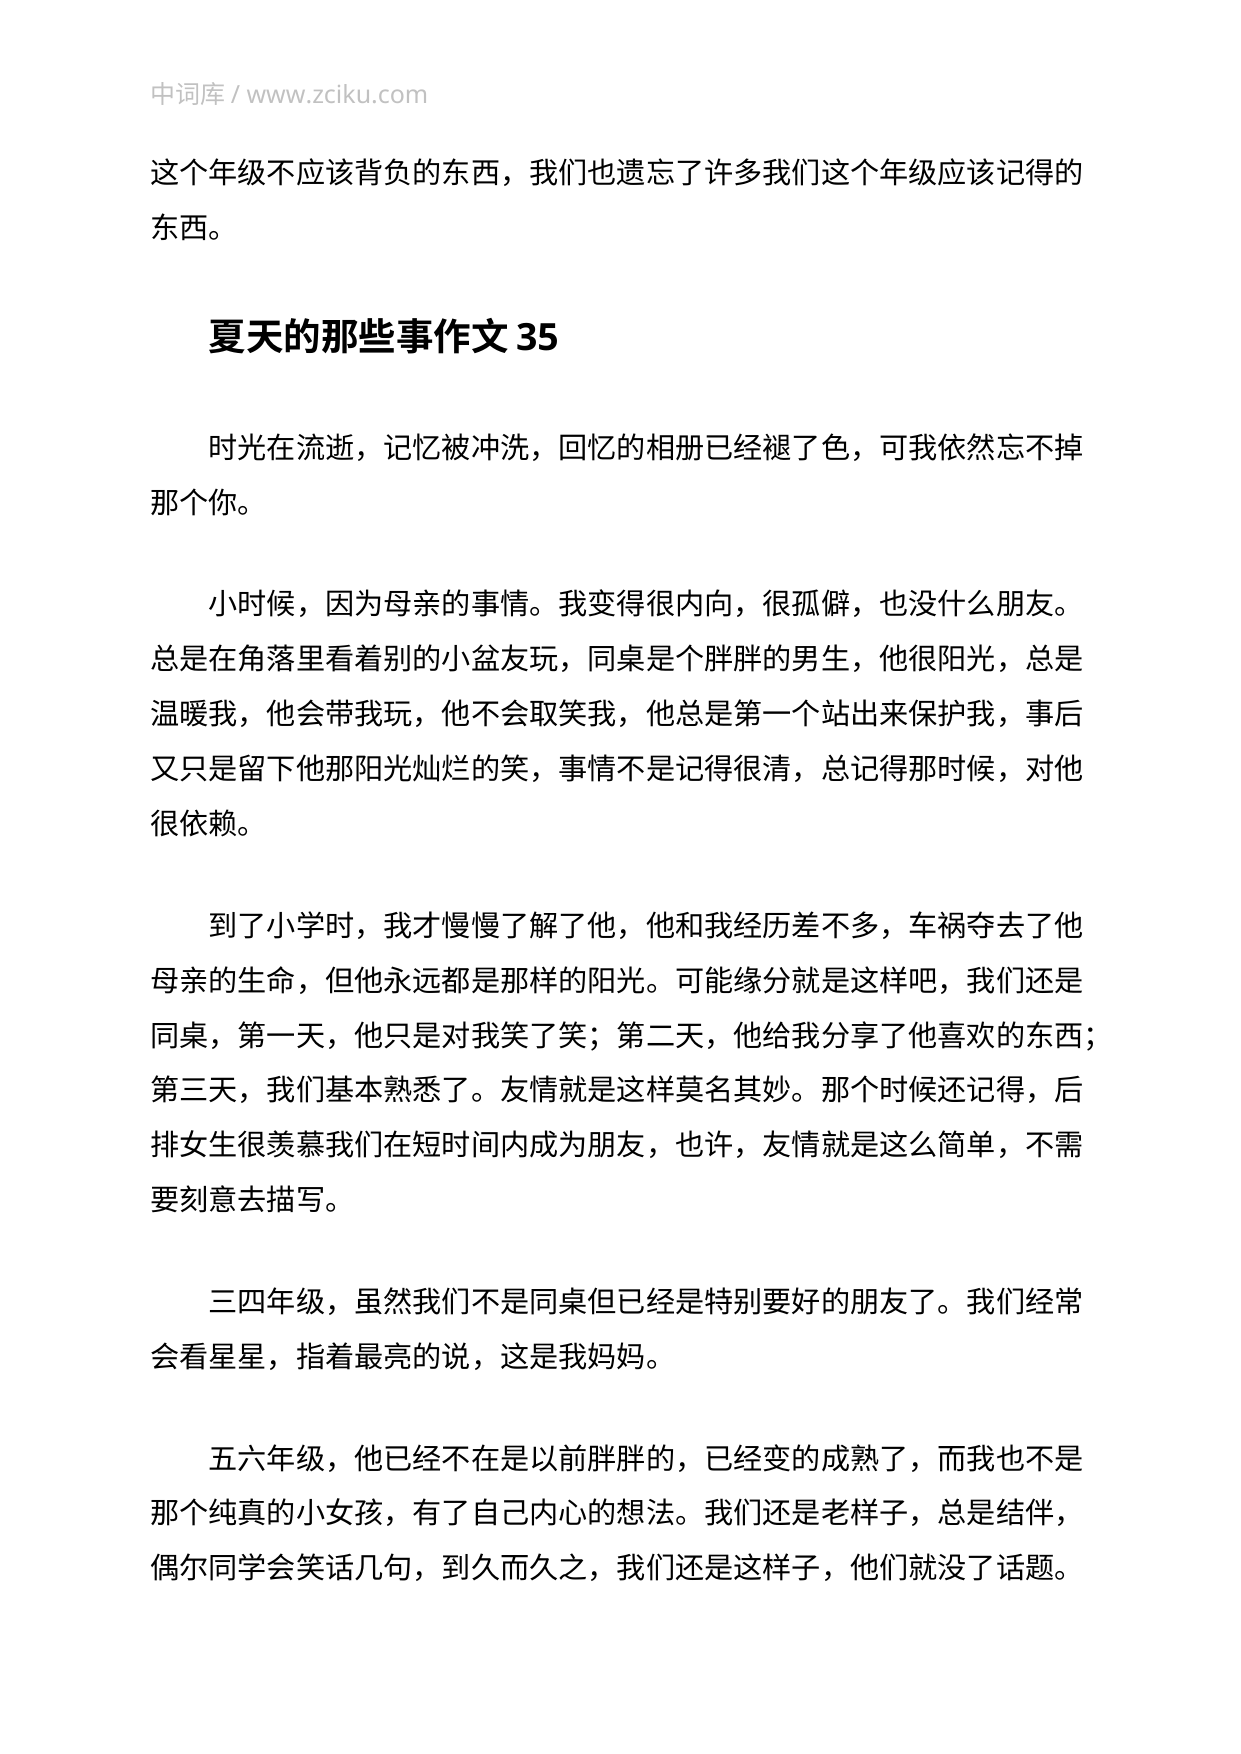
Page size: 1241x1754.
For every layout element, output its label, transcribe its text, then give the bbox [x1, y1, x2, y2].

text 三四年级，虽然我们不是同桌但已经是特别要好的朋友了。我们经常会看星星，指着最亮的说，这是我妈妈。 [150, 1278, 1090, 1376]
text 夏天的那些事作文35 [150, 307, 1090, 361]
text 到了小学时，我才慢慢了解了他，他和我经历差不多，车祸夺去了他母亲的生命，但他永远都是那样的阳光。可能缘分就是这样吧，我们还是同桌，第一天，他只是对我笑了笑；第二天，他给我分享了他喜欢的东西；第三天，我们基本熟悉了。友情就是这样莫名其妙。那个时候还记得，后排女生很羡慕我们在短时间内成为朋友，也许，友情就是这么简单，不需要刻意去描写。 [150, 902, 1090, 1219]
text 五六年级，他已经不在是以前胖胖的，已经变的成熟了，而我也不是那个纯真的小女孩，有了自己内心的想法。我们还是老样子，总是结伴，偶尔同学会笑话几句，到久而久之，我们还是这样子，他们就没了话题。 [150, 1435, 1090, 1587]
text 时光在流逝，记忆被冲洗，回忆的相册已经褪了色，可我依然忘不掉那个你。 [150, 424, 1090, 521]
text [150, 150, 1090, 247]
text 小时候，因为母亲的事情。我变得很内向，很孤僻，也没什么朋友。总是在角落里看着别的小盆友玩，同桌是个胖胖的男生，他很阳光，总是温暖我，他会带我玩，他不会取笑我，他总是第一个站出来保护我，事后又只是留下他那阳光灿烂的笑，事情不是记得很清，总记得那时候，对他很依赖。 [150, 581, 1090, 843]
